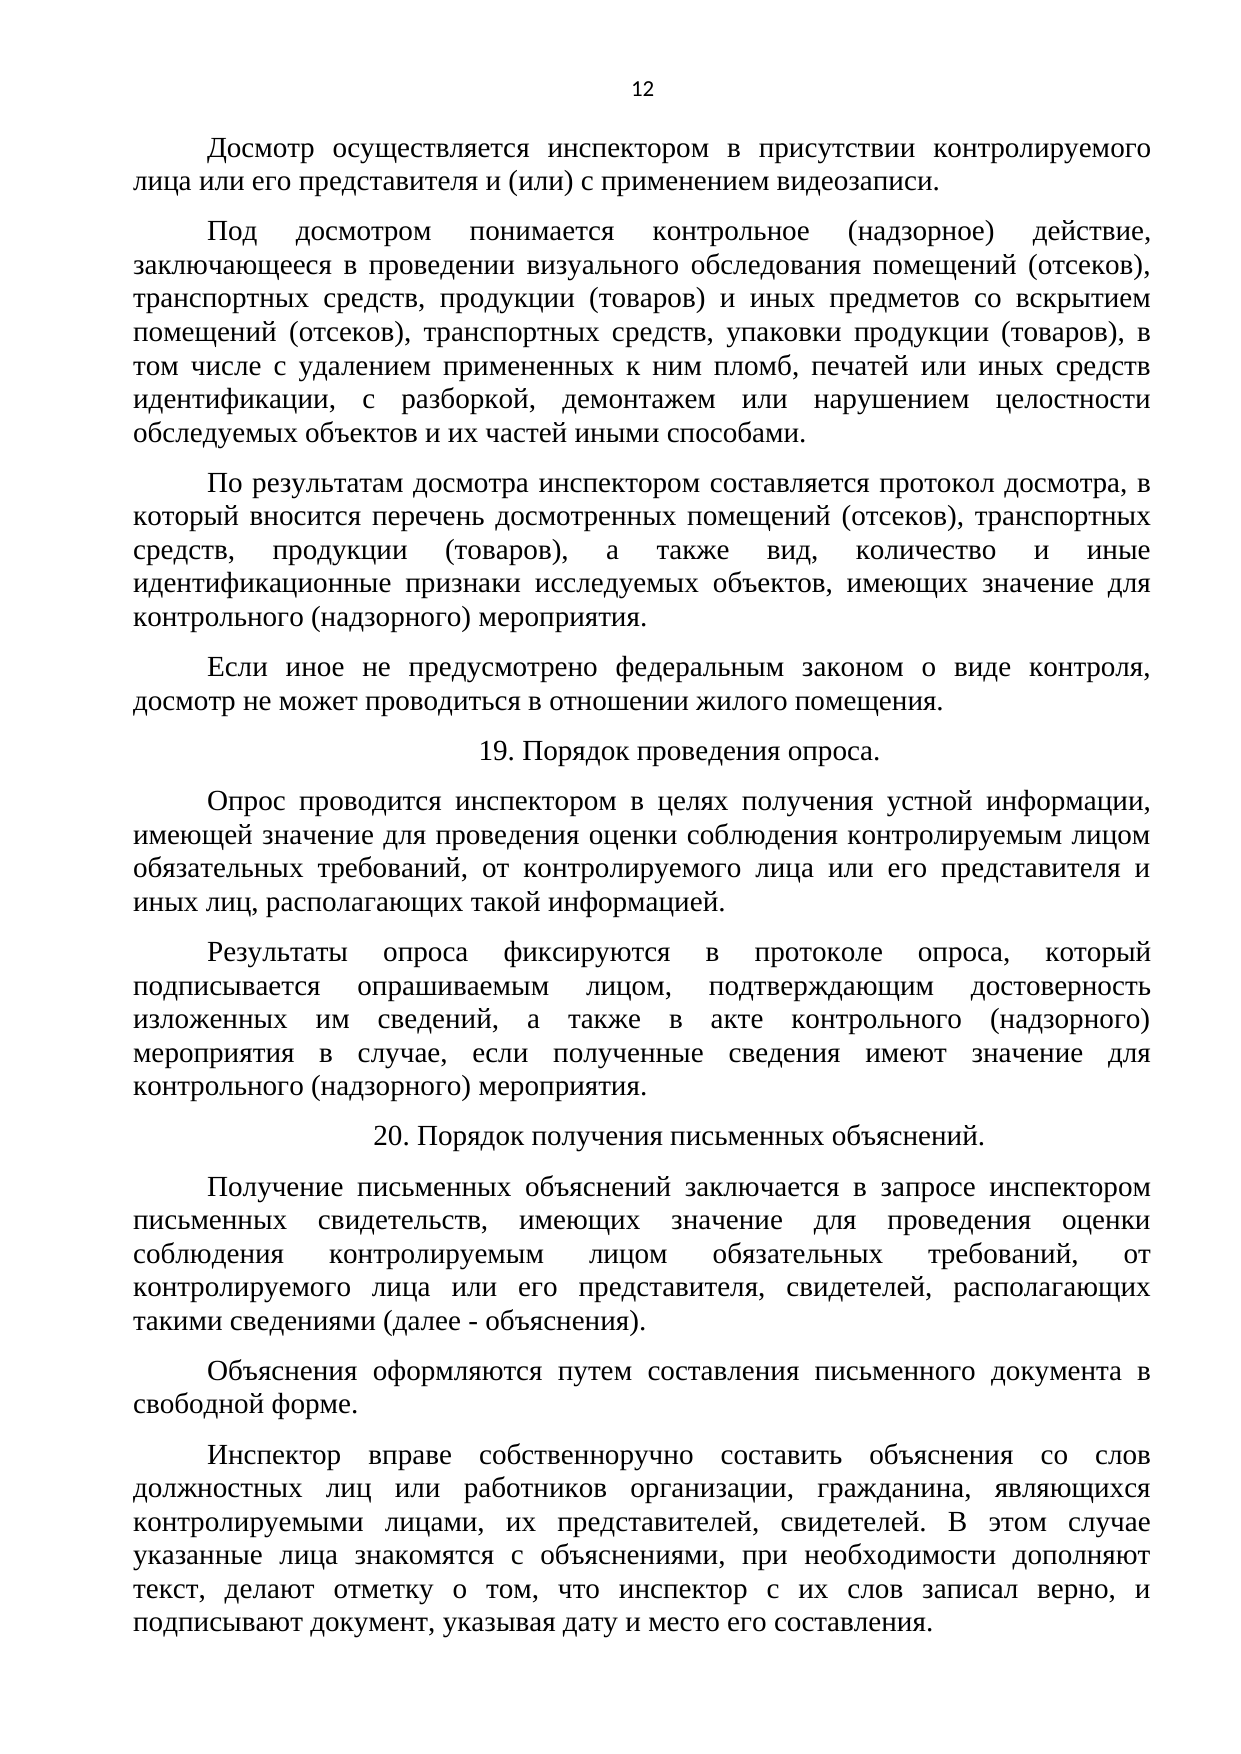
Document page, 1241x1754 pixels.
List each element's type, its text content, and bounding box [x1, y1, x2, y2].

text 19. Порядок проведения опроса. [133, 733, 1152, 767]
text 20. Порядок получения письменных объяснений. [133, 1118, 1152, 1152]
text Под досмотром понимается контрольное (надзорное) действие, заключающееся в проведении визуального обследования помещений (отсеков), транспортных средств, продукции (товаров) и иных предметов со вскрытием помещений (отсеков), транспортных средств, упаковки продукции (товаров), в том числе с удалением примененных к ним пломб, печатей или иных средств идентификации, с разборкой, демонтажем или нарушением целостности обследуемых объектов и их частей иными способами. [133, 213, 1152, 448]
text Результаты опроса фиксируются в протоколе опроса, который подписывается опрашиваемым лицом, подтверждающим достоверность изложенных им сведений, а также в акте контрольного (надзорного) мероприятия в случае, если полученные сведения имеют значение для контрольного (надзорного) мероприятия. [133, 934, 1152, 1102]
text Объяснения оформляются путем составления письменного документа в свободной форме. [133, 1353, 1152, 1420]
text Досмотр осуществляется инспектором в присутствии контролируемого лица или его представителя и (или) с применением видеозаписи. [133, 130, 1152, 197]
text Получение письменных объяснений заключается в запросе инспектором письменных свидетельств, имеющих значение для проведения оценки соблюдения контролируемым лицом обязательных требований, от контролируемого лица или его представителя, свидетелей, располагающих такими сведениями (далее - объяснения). [133, 1169, 1152, 1336]
text Инспектор вправе собственноручно составить объяснения со слов должностных лиц или работников организации, гражданина, являющихся контролируемыми лицами, их представителей, свидетелей. В этом случае указанные лица знакомятся с объяснениями, при необходимости дополняют текст, делают отметку о том, что инспектор с их слов записал верно, и подписывают документ, указывая дату и место его составления. [133, 1437, 1152, 1638]
text По результатам досмотра инспектором составляется протокол досмотра, в который вносится перечень досмотренных помещений (отсеков), транспортных средств, продукции (товаров), а также вид, количество и иные идентификационные признаки исследуемых объектов, имеющих значение для контрольного (надзорного) мероприятия. [133, 465, 1152, 633]
text Если иное не предусмотрено федеральным законом о виде контроля, досмотр не может проводиться в отношении жилого помещения. [133, 649, 1152, 716]
text Опрос проводится инспектором в целях получения устной информации, имеющей значение для проведения оценки соблюдения контролируемым лицом обязательных требований, от контролируемого лица или его представителя и иных лиц, располагающих такой информацией. [133, 783, 1152, 917]
